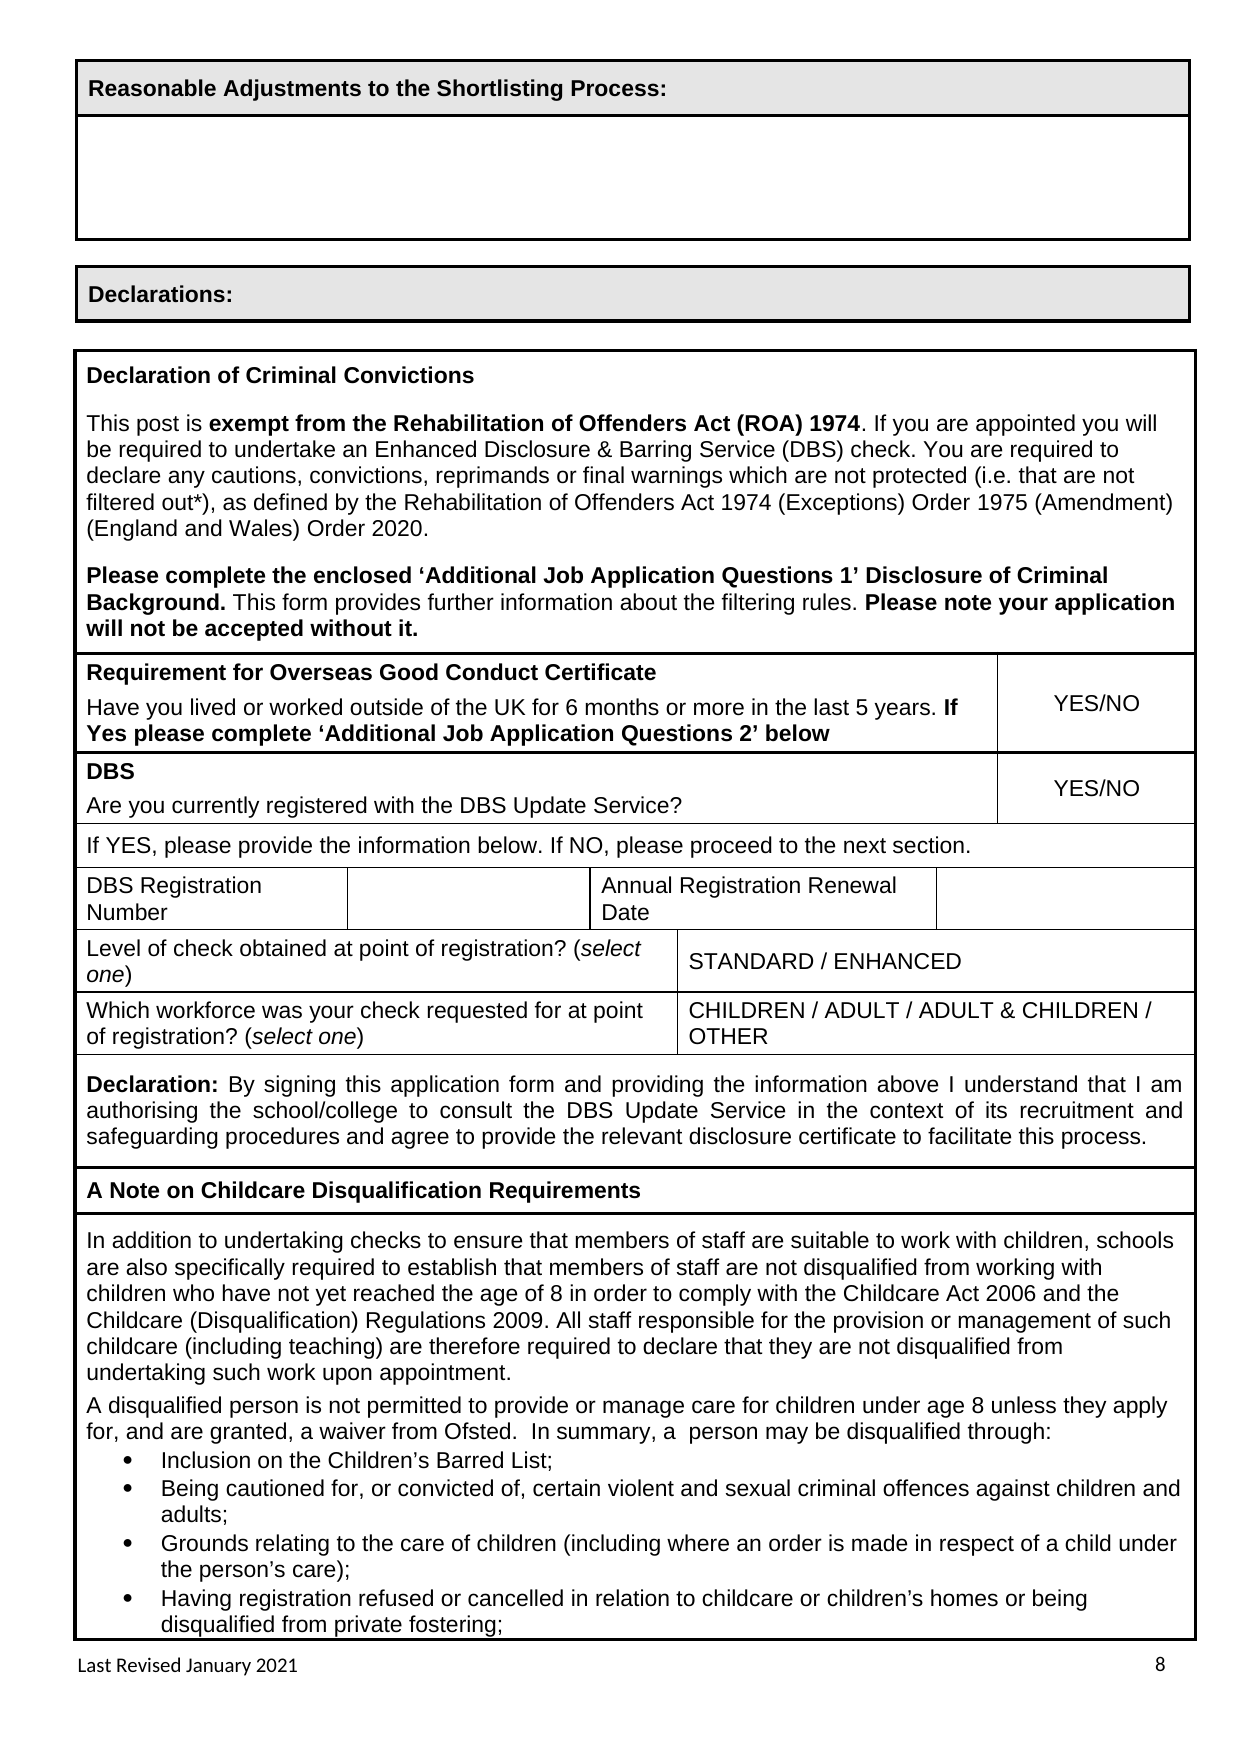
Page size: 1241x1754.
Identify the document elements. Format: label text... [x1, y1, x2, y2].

table_cell YES/NO [998, 655, 1194, 751]
table_cell Level of check obtained at point of registration? (select one) [77, 930, 677, 991]
table_cell Which workforce was your check requested for at point of registration? (select one) [77, 993, 677, 1053]
table_cell DBS Are you currently registered with the DBS Update Service? [77, 754, 997, 823]
table_cell [348, 868, 589, 929]
table_cell Requirement for Overseas Good Conduct Certificate Have you lived or worked outside of the UK for 6 months or more in the last 5 years. If Yes please complete ‘Additional Job Application Questions 2’ below [77, 655, 997, 751]
table_cell [78, 117, 1188, 238]
table_cell YES/NO [998, 754, 1194, 823]
table_cell [937, 868, 1194, 929]
table_cell STANDARD / ENHANCED [678, 930, 1194, 991]
table_cell DBS Registration Number [77, 868, 347, 929]
table_cell A Note on Childcare Disqualification Requirements [77, 1169, 1194, 1212]
table_header Declaration of Criminal Convictions This post is exempt from the Rehabilitation of Offenders Act (ROA) 1974. If you are appointed you will be required to undertake an Enhanced Disclosure & Barring Service (DBS) check. You are required to declare any cautions, convictions, reprimands or final warnings which are not protected (i.e. that are not filtered out*), as defined by the Rehabilitation of Offenders Act 1974 (Exceptions) Order 1975 (Amendment) (England and Wales) Order 2020. Please complete the enclosed ‘Additional Job Application Questions 1’ Disclosure of Criminal Background. This form provides further information about the filtering rules. Please note your application will not be accepted without it. [77, 352, 1194, 652]
table_cell Declaration: By signing this application form and providing the information above I understand that I am authorising the school/college to consult the DBS Update Service in the context of its recruitment and safeguarding procedures and agree to provide the relevant disclosure certificate to facilitate this process. [77, 1055, 1194, 1166]
table_cell CHILDREN / ADULT / ADULT & CHILDREN / OTHER [678, 993, 1194, 1053]
table_header Declarations: [78, 268, 1188, 319]
table_cell Annual Registration Renewal Date [591, 868, 936, 929]
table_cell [77, 1215, 1194, 1637]
table_cell If YES, please provide the information below. If NO, please proceed to the next section. [77, 824, 1194, 867]
table_header Reasonable Adjustments to the Shortlisting Process: [78, 62, 1188, 114]
